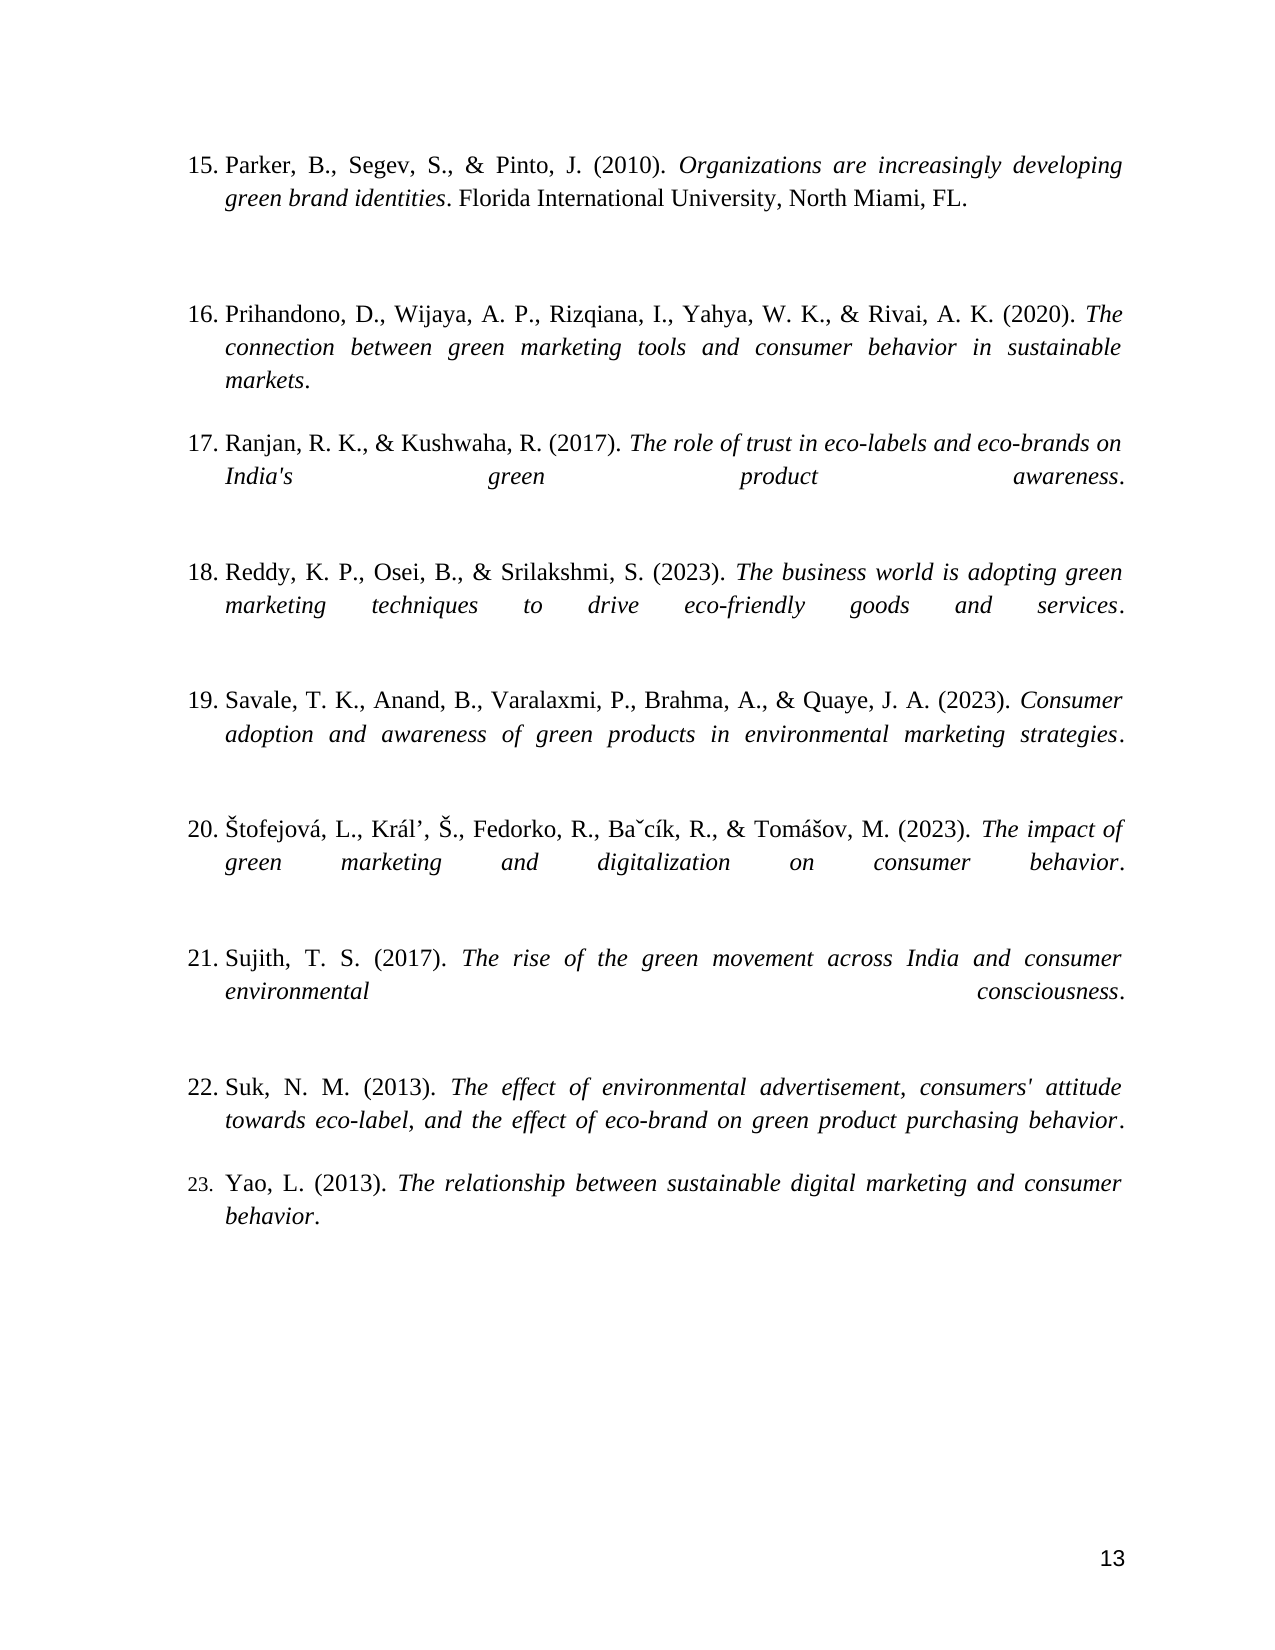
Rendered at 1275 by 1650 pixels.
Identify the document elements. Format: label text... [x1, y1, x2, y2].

list Parker, B., Segev, S., & Pinto, J. (2010). Organizations are increasingly developing green brand identities. Florida International University, North Miami, FL. [187, 150, 1125, 212]
list Yao, L. (2013). The relationship between sustainable digital marketing and consumer behavior. [187, 1168, 1125, 1230]
list Savale, T. K., Anand, B., Varalaxmi, P., Brahma, A., & Quaye, J. A. (2023). Consumer adoption and awareness of green products in environmental marketing strategies. [187, 686, 1125, 811]
list Prihandono, D., Wijaya, A. P., Rizqiana, I., Yahya, W. K., & Rivai, A. K. (2020). The connection between green marketing tools and consumer behavior in sustainable markets. [187, 299, 1125, 424]
list Sujith, T. S. (2017). The rise of the green movement across India and consumer environmental consciousness. [187, 943, 1125, 1068]
list Suk, N. M. (2013). The effect of environmental advertisement, consumers' attitude towards eco-label, and the effect of eco-brand on green product purchasing behavior. [187, 1072, 1125, 1164]
list Ranjan, R. K., & Kushwaha, R. (2017). The role of trust in eco-labels and eco-brands on India's green product awareness. [187, 428, 1125, 553]
list Reddy, K. P., Osei, B., & Srilakshmi, S. (2023). The business world is adopting green marketing techniques to drive eco-friendly goods and services. [187, 557, 1125, 682]
list Štofejová, L., Král’, Š., Fedorko, R., Baˇcík, R., & Tomášov, M. (2023). The impact of green marketing and digitalization on consumer behavior. [187, 814, 1125, 939]
